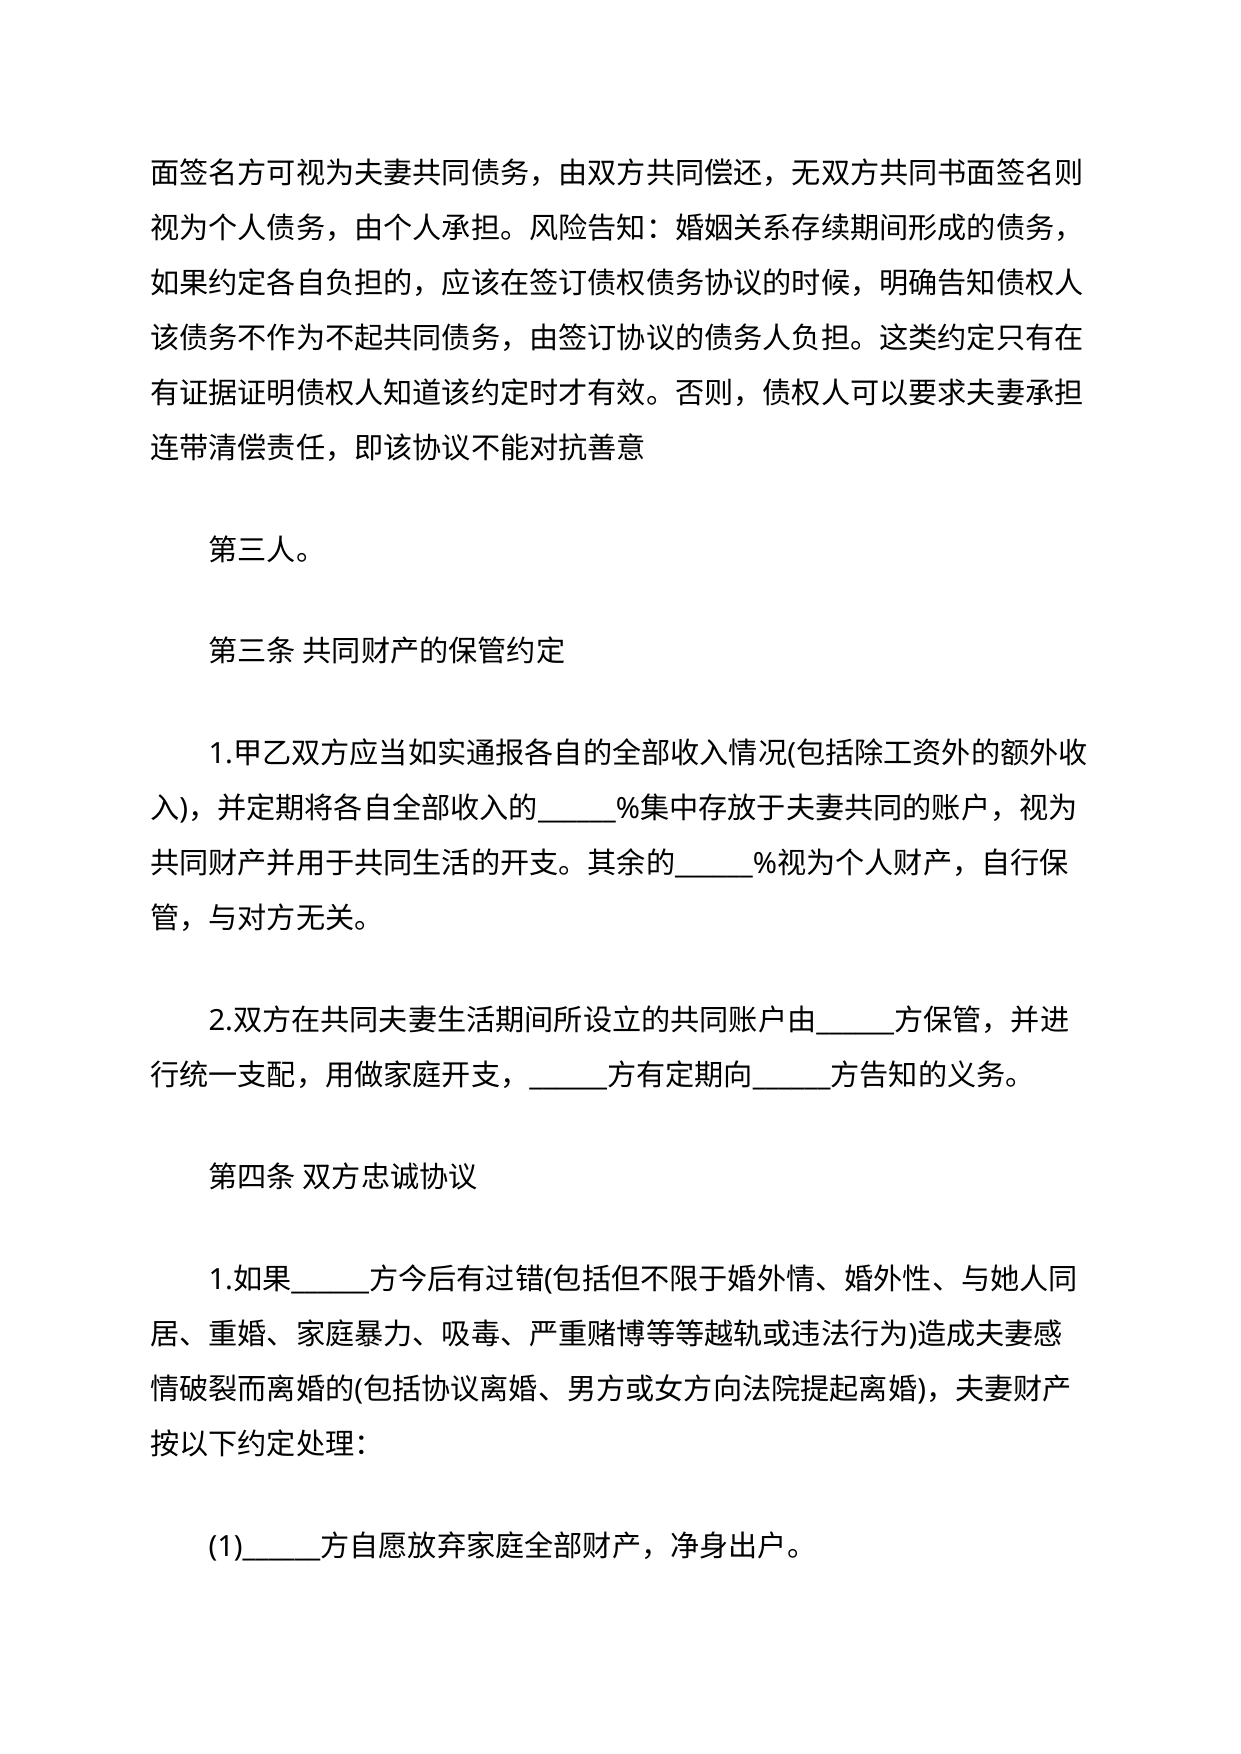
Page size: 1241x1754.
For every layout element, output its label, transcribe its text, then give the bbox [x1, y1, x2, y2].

text 第三条 共同财产的保管约定 [150, 628, 1090, 670]
text 第三人。 [150, 526, 1090, 568]
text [150, 150, 1090, 467]
text 1.如果______方今后有过错(包括但不限于婚外情、婚外性、与她人同居、重婚、家庭暴力、吸毒、严重赌博等等越轨或违法行为)造成夫妻感情破裂而离婚的(包括协议离婚、男方或女方向法院提起离婚)，夫妻财产按以下约定处理： [150, 1255, 1090, 1463]
text 第四条 双方忠诚协议 [150, 1153, 1090, 1196]
text 2.双方在共同夫妻生活期间所设立的共同账户由______方保管，并进行统一支配，用做家庭开支，______方有定期向______方告知的义务。 [150, 997, 1090, 1094]
text (1)______方自愿放弃家庭全部财产，净身出户。 [150, 1522, 1090, 1564]
text 1.甲乙双方应当如实通报各自的全部收入情况(包括除工资外的额外收入)，并定期将各自全部收入的______%集中存放于夫妻共同的账户，视为共同财产并用于共同生活的开支。其余的______%视为个人财产，自行保管，与对方无关。 [150, 730, 1090, 937]
